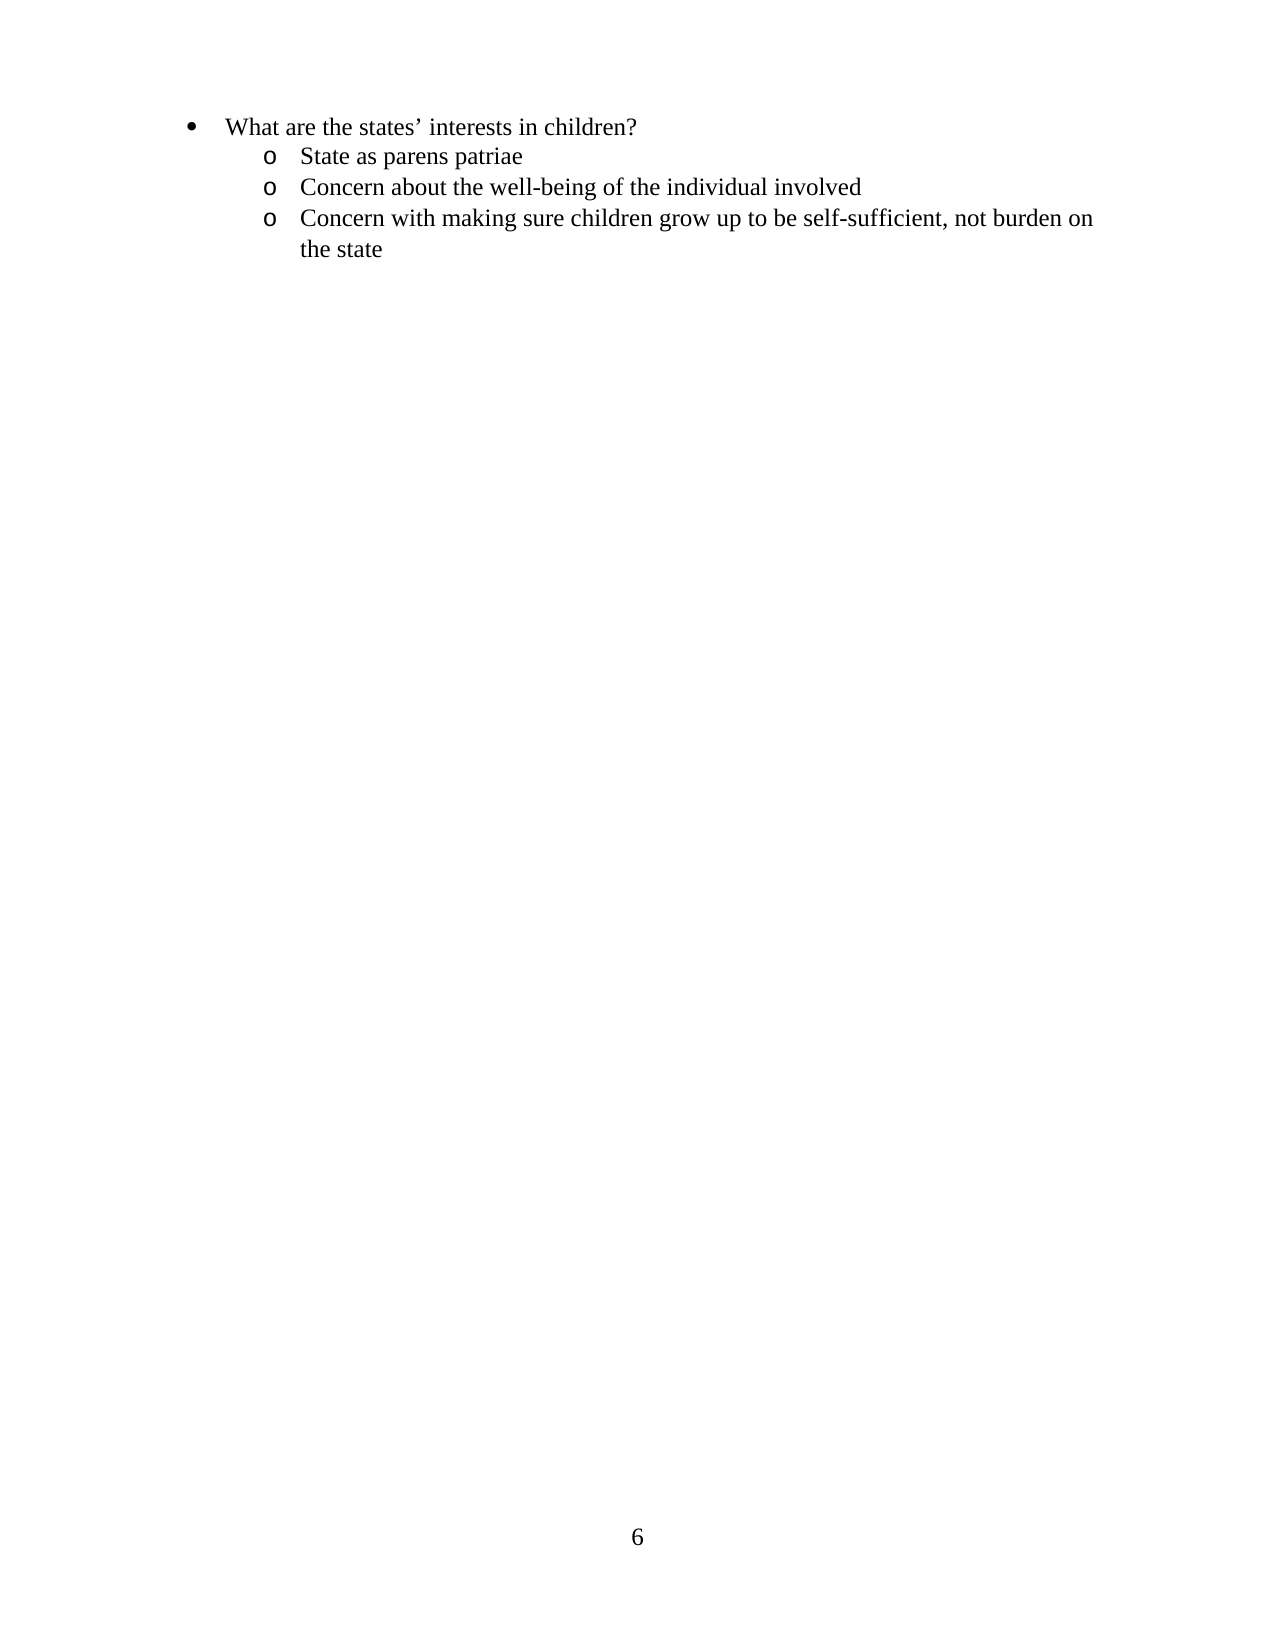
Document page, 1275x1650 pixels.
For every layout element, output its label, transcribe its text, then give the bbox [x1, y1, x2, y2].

list Concern about the well-being of the individual involved [262, 172, 1125, 203]
list Concern with making sure children grow up to be self-sufficient, not burden on the state [262, 203, 1125, 262]
list State as parens patriae [262, 141, 1125, 172]
list What are the states’ interests in children? [187, 112, 1125, 141]
